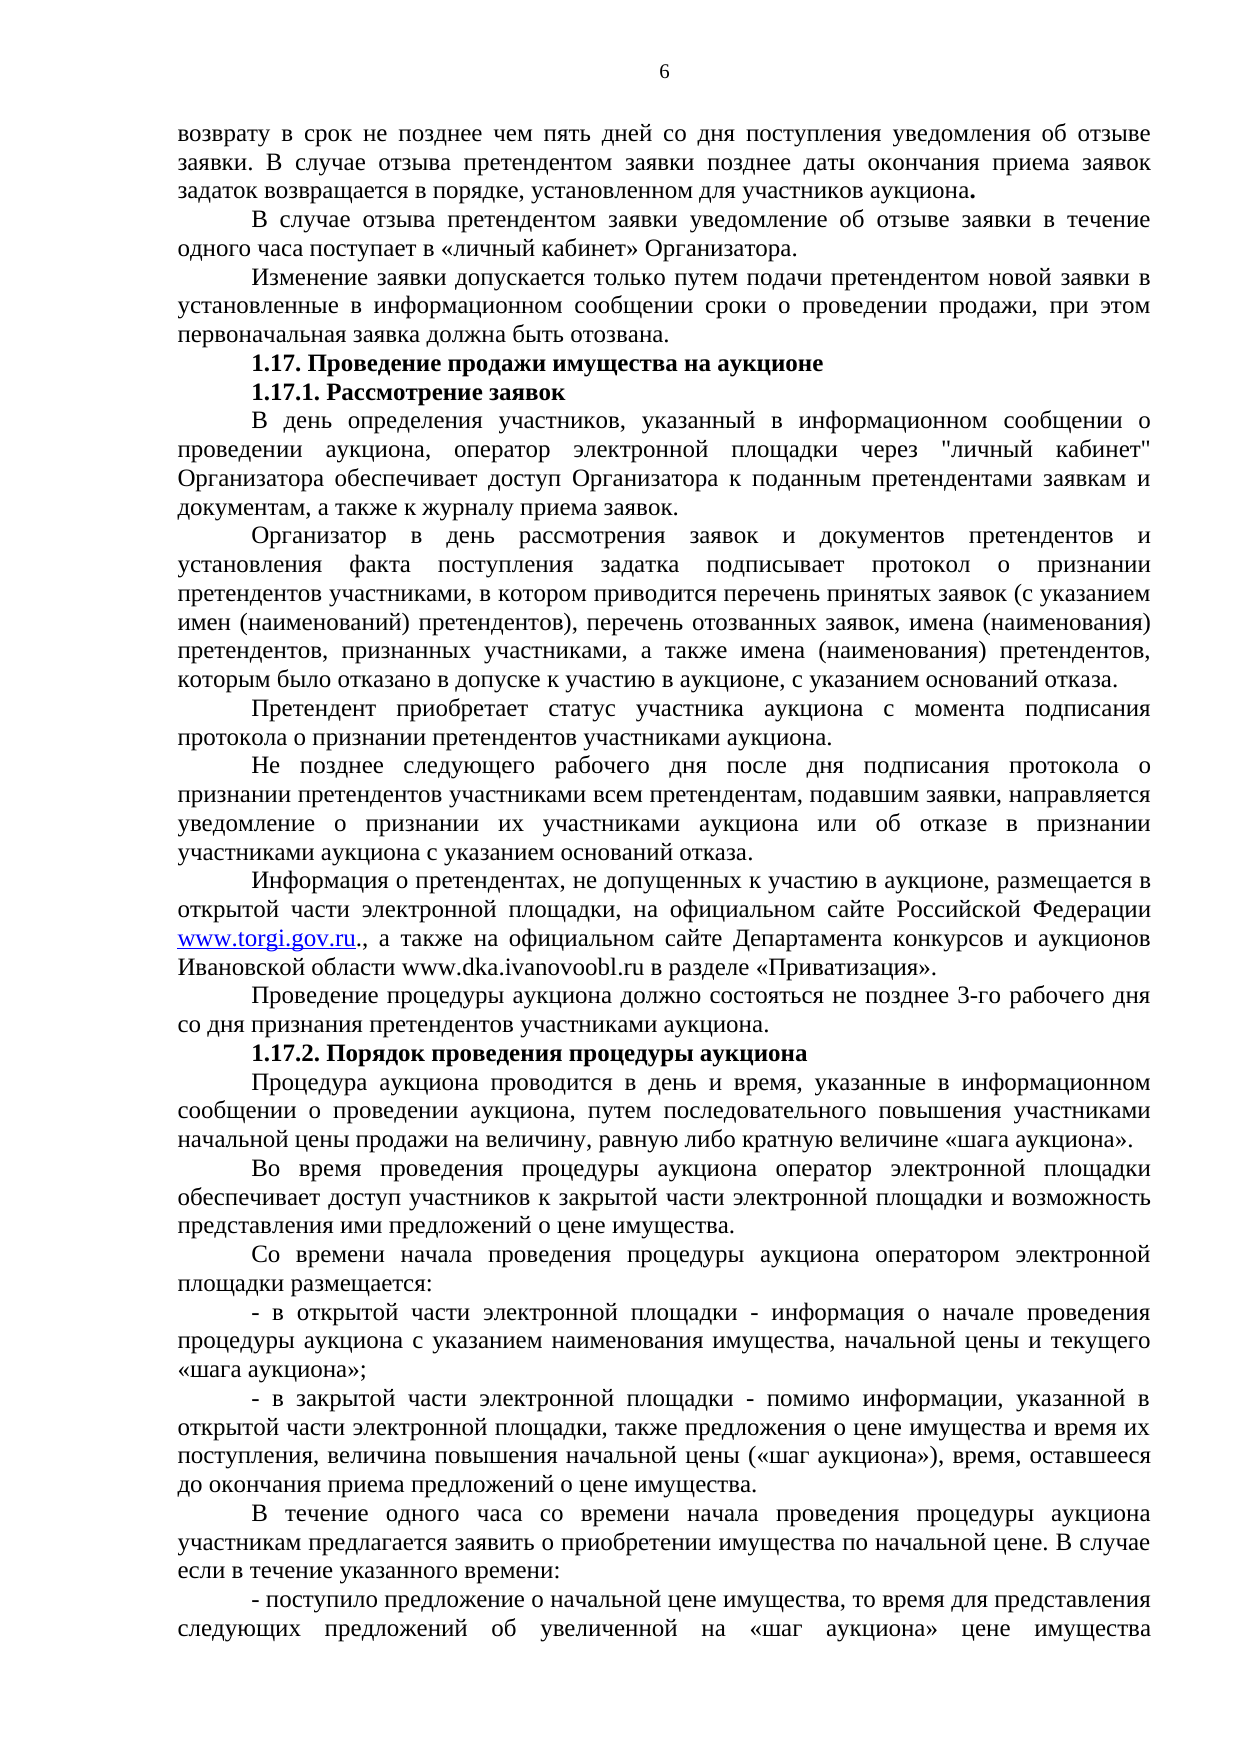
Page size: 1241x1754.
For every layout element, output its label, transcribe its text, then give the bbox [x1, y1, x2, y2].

text Проведение процедуры аукциона должно состояться не позднее 3-го рабочего дня со дня признания претендентов участниками аукциона. [177, 981, 1152, 1038]
text - в открытой части электронной площадки - информация о начале проведения процедуры аукциона с указанием наименования имущества, начальной цены и текущего «шага аукциона»; [177, 1297, 1152, 1383]
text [177, 118, 1152, 204]
text В день определения участников, указанный в информационном сообщении о проведении аукциона, оператор электронной площадки через "личный кабинет" Организатора обеспечивает доступ Организатора к поданным претендентами заявкам и документам, а также к журналу приема заявок. [177, 406, 1152, 521]
list 1.17.2. Порядок проведения процедуры аукциона [177, 1038, 1152, 1067]
list Претендент приобретает статус участника аукциона с момента подписания протокола о признании претендентов участниками аукциона. [177, 693, 1152, 751]
text Со времени начала проведения процедуры аукциона оператором электронной площадки размещается: [177, 1239, 1152, 1297]
text - в закрытой части электронной площадки - помимо информации, указанной в открытой части электронной площадки, также предложения о цене имущества и время их поступления, величина повышения начальной цены («шаг аукциона»), время, оставшееся до окончания приема предложений о цене имущества. [177, 1383, 1152, 1498]
text В случае отзыва претендентом заявки уведомление об отзыве заявки в течение одного часа поступает в «личный кабинет» Организатора. [177, 204, 1152, 262]
text Информация о претендентах, не допущенных к участию в аукционе, размещается в открытой части электронной площадки, на официальном сайте Российской Федерации www.torgi.gov.ru., а также на официальном сайте Департамента конкурсов и аукционов Ивановской области www.dka.ivanovoobl.ru в разделе «Приватизация». [177, 866, 1152, 981]
text Изменение заявки допускается только путем подачи претендентом новой заявки в установленные в информационном сообщении сроки о проведении продажи, при этом первоначальная заявка должна быть отозвана. [177, 262, 1152, 348]
text В течение одного часа со времени начала проведения процедуры аукциона участникам предлагается заявить о приобретении имущества по начальной цене. В случае если в течение указанного времени: [177, 1498, 1152, 1584]
text Процедура аукциона проводится в день и время, указанные в информационном сообщении о проведении аукциона, путем последовательного повышения участниками начальной цены продажи на величину, равную либо кратную величине «шага аукциона». [177, 1067, 1152, 1153]
text 1.17.1. Рассмотрение заявок [177, 377, 1152, 406]
text 1.17. Проведение продажи имущества на аукционе [177, 348, 1152, 377]
text Не позднее следующего рабочего дня после дня подписания протокола о признании претендентов участниками всем претендентам, подавшим заявки, направляется уведомление о признании их участниками аукциона или об отказе в признании участниками аукциона с указанием оснований отказа. [177, 751, 1152, 866]
text Организатор в день рассмотрения заявок и документов претендентов и установления факта поступления задатка подписывает протокол о признании претендентов участниками, в котором приводится перечень принятых заявок (с указанием имен (наименований) претендентов), перечень отозванных заявок, имена (наименования) претендентов, признанных участниками, а также имена (наименования) претендентов, которым было отказано в допуске к участию в аукционе, с указанием оснований отказа. [177, 521, 1152, 693]
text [177, 1584, 1152, 1642]
text Во время проведения процедуры аукциона оператор электронной площадки обеспечивает доступ участников к закрытой части электронной площадки и возможность представления ими предложений о цене имущества. [177, 1153, 1152, 1239]
